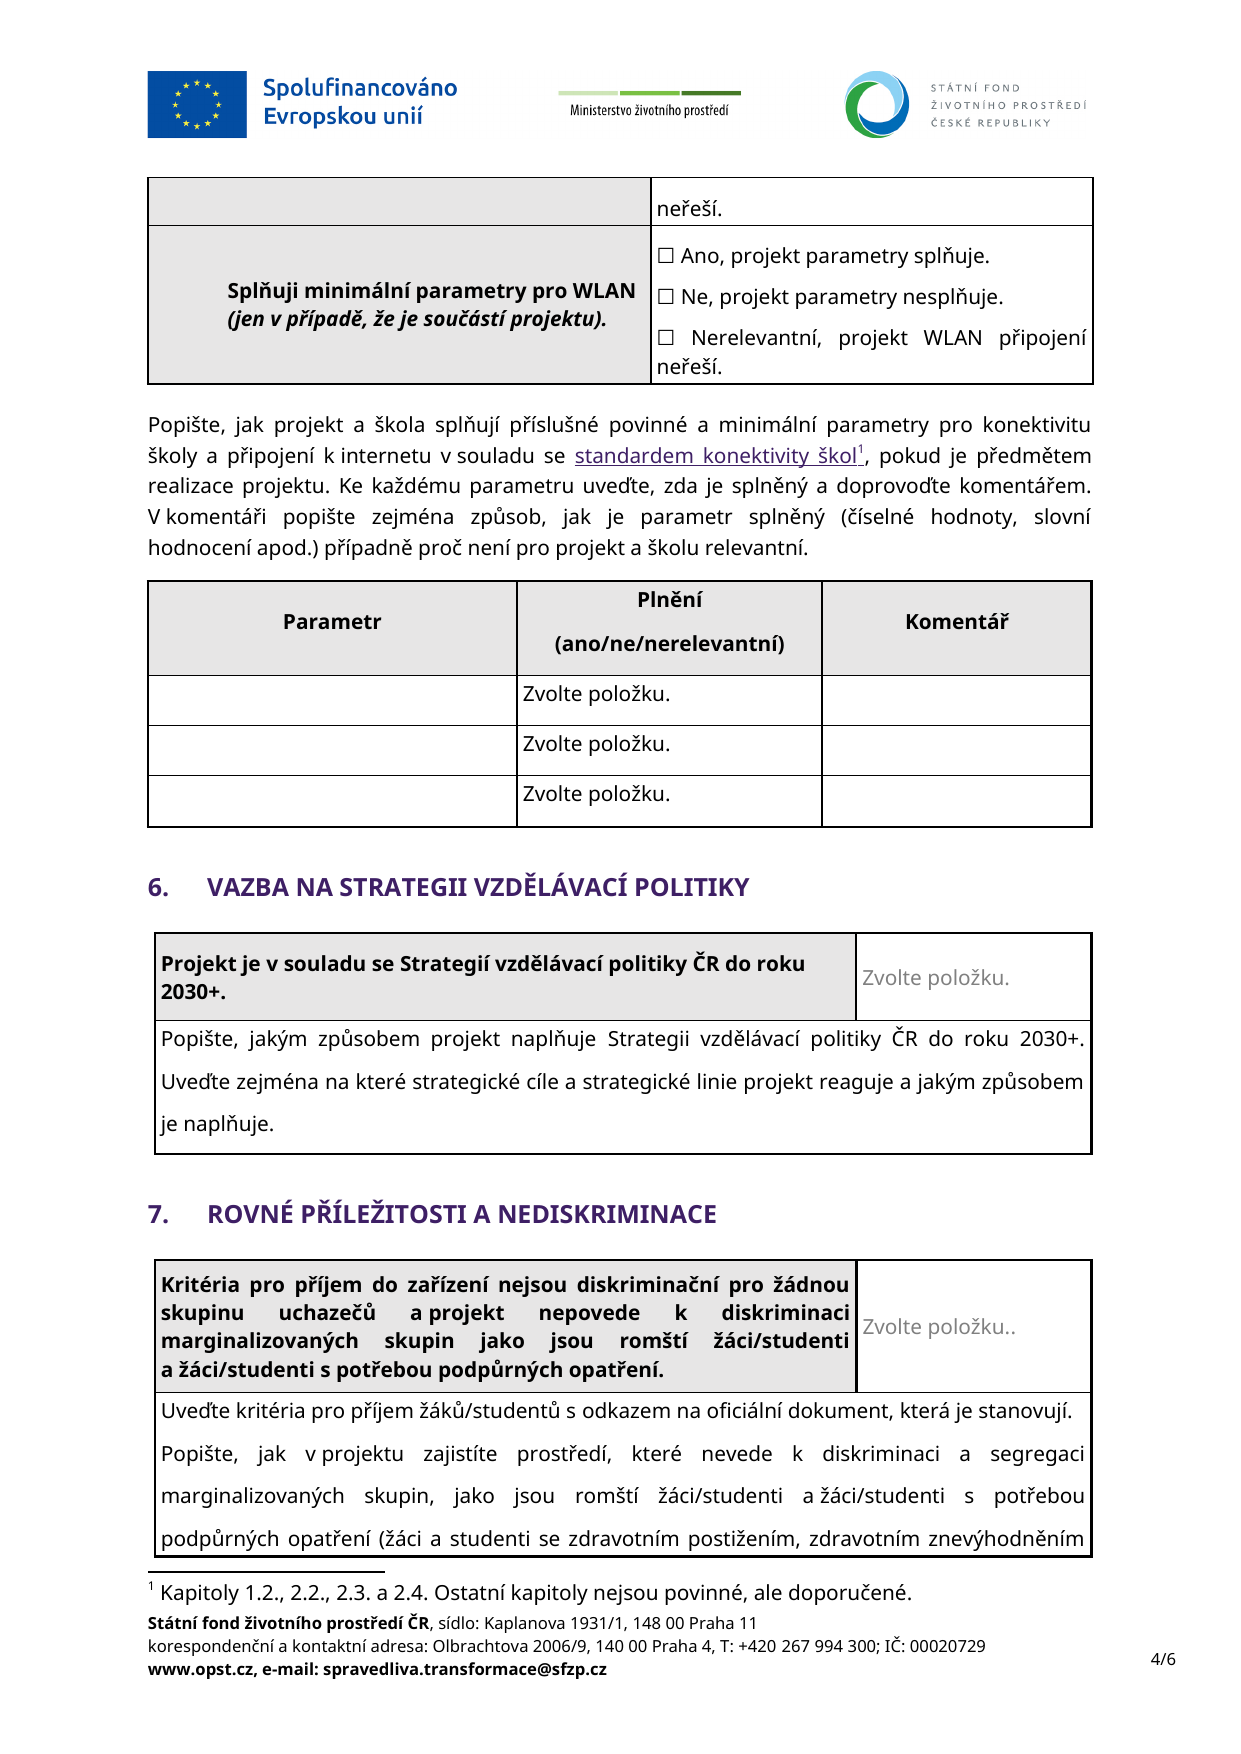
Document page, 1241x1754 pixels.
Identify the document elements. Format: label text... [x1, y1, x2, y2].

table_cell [652, 178, 1092, 225]
table_header Komentář [823, 582, 1090, 675]
table_cell [823, 776, 1090, 826]
picture [147, 70, 1086, 139]
table_header Parametr [149, 582, 516, 675]
table_cell [518, 726, 821, 775]
table_cell [149, 676, 516, 725]
table_header Plnění (ano/ne/nerelevantní) [518, 582, 821, 675]
table_cell [823, 676, 1090, 725]
table_cell Ano, projekt parametry splňuje. Ne, projekt parametry nesplňuje. Nerelevantní, projekt WLAN připojení neřeší. [652, 226, 1092, 383]
table_cell [823, 726, 1090, 775]
table_cell Splňuji minimální parametry pro WLAN (jen v případě, že je součástí projektu). [221, 226, 650, 383]
table_cell [518, 776, 821, 826]
table_cell [518, 676, 821, 725]
table_cell [149, 178, 221, 225]
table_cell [221, 178, 650, 225]
text rovnÉ PŘÍLEŽITOSTI a nediskriminace [148, 1197, 1092, 1231]
table_header . [858, 1261, 1090, 1392]
table_header Kritéria pro příjem do zařízení nejsou diskriminační pro žádnou skupinu uchazečů a projekt nepovede k diskriminaci marginalizovaných skupin jako jsou romští žáci/studenti a žáci/studenti s potřebou podpůrných opatření. [156, 1261, 855, 1392]
text Popište, jak projekt a škola splňují příslušné povinné a minimální parametry pro konektivitu školy a připojení k internetu v souladu se standardem konektivity škol, pokud je předmětem realizace projektu. Ke každému parametru uveďte, zda je splněný a doprovoďte komentářem. V komentáři popište zejména způsob, jak je parametr splněný (číselné hodnoty, slovní hodnocení apod.) případně proč není pro projekt a školu relevantní. [148, 410, 1092, 561]
table_cell [149, 226, 221, 383]
table_cell [149, 776, 516, 826]
table_header Zvolte položku. [857, 934, 1090, 1020]
table_cell [149, 726, 516, 775]
text Vazba na Strategii vzdělávací politiky [148, 869, 1092, 903]
table_cell Popište, jakým způsobem projekt naplňuje Strategii vzdělávací politiky ČR do roku 2030+. Uveďte zejména na které strategické cíle a strategické linie projekt reaguje a jakým způsobem je naplňuje. [156, 1021, 1090, 1153]
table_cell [156, 1393, 1090, 1555]
table_header Projekt je v souladu se Strategií vzdělávací politiky ČR do roku 2030+. [156, 934, 855, 1020]
